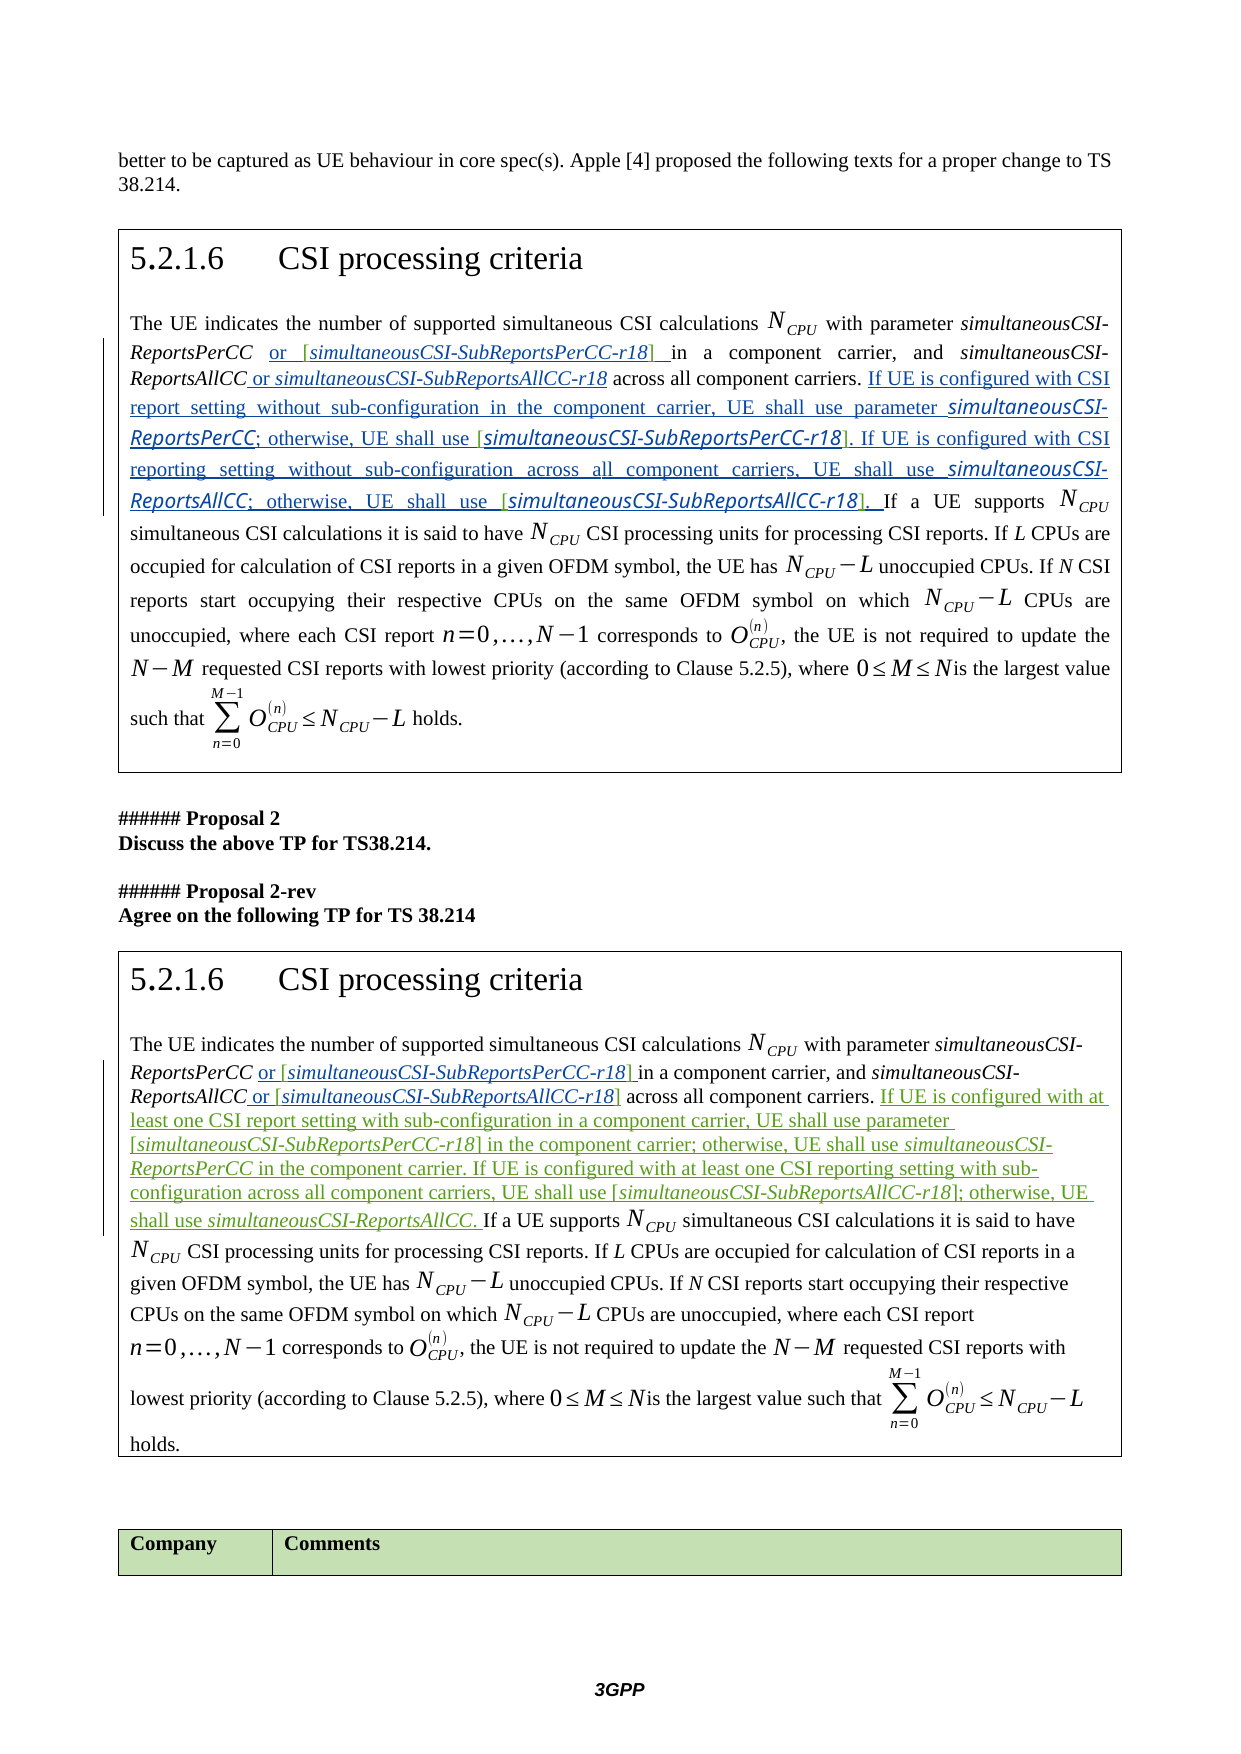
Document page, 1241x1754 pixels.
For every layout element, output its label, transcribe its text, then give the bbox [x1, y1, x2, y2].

table_header Company [119, 1530, 272, 1575]
text Agree on the following TP for TS 38.214 [118, 903, 1122, 927]
text ###### Proposal 2 [118, 806, 1122, 830]
table_header 5.2.1.6 CSI processing criteria The UE indicates the number of supported simultaneous CSI calculations with parameter simultaneousCSI-ReportsPerCC in a component carrier, and simultaneousCSI-ReportsAllCC across all component carriers. If a UE supports simultaneous CSI calculations it is said to have CSI processing units for processing CSI reports. If L CPUs are occupied for calculation of CSI reports in a given OFDM symbol, the UE has unoccupied CPUs. If N CSI reports start occupying their respective CPUs on the same OFDM symbol on which CPUs are unoccupied, where each CSI report corresponds to , the UE is not required to update the requested CSI reports with lowest priority (according to Clause 5.2.5), where is the largest value such that holds. [119, 952, 1121, 1456]
table_header 5.2.1.6 CSI processing criteria The UE indicates the number of supported simultaneous CSI calculations with parameter simultaneousCSI-ReportsPerCC in a component carrier, and simultaneousCSI-ReportsAllCC across all component carriers. If a UE supports simultaneous CSI calculations it is said to have CSI processing units for processing CSI reports. If L CPUs are occupied for calculation of CSI reports in a given OFDM symbol, the UE has unoccupied CPUs. If N CSI reports start occupying their respective CPUs on the same OFDM symbol on which CPUs are unoccupied, where each CSI report corresponds to , the UE is not required to update the requested CSI reports with lowest priority (according to Clause 5.2.5), where is the largest value such that holds. [119, 230, 1121, 772]
text ###### Proposal 2-rev [118, 878, 1122, 903]
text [118, 148, 1122, 196]
table_header Comments [273, 1530, 1121, 1575]
text Discuss the above TP for TS38.214. [118, 830, 1122, 854]
